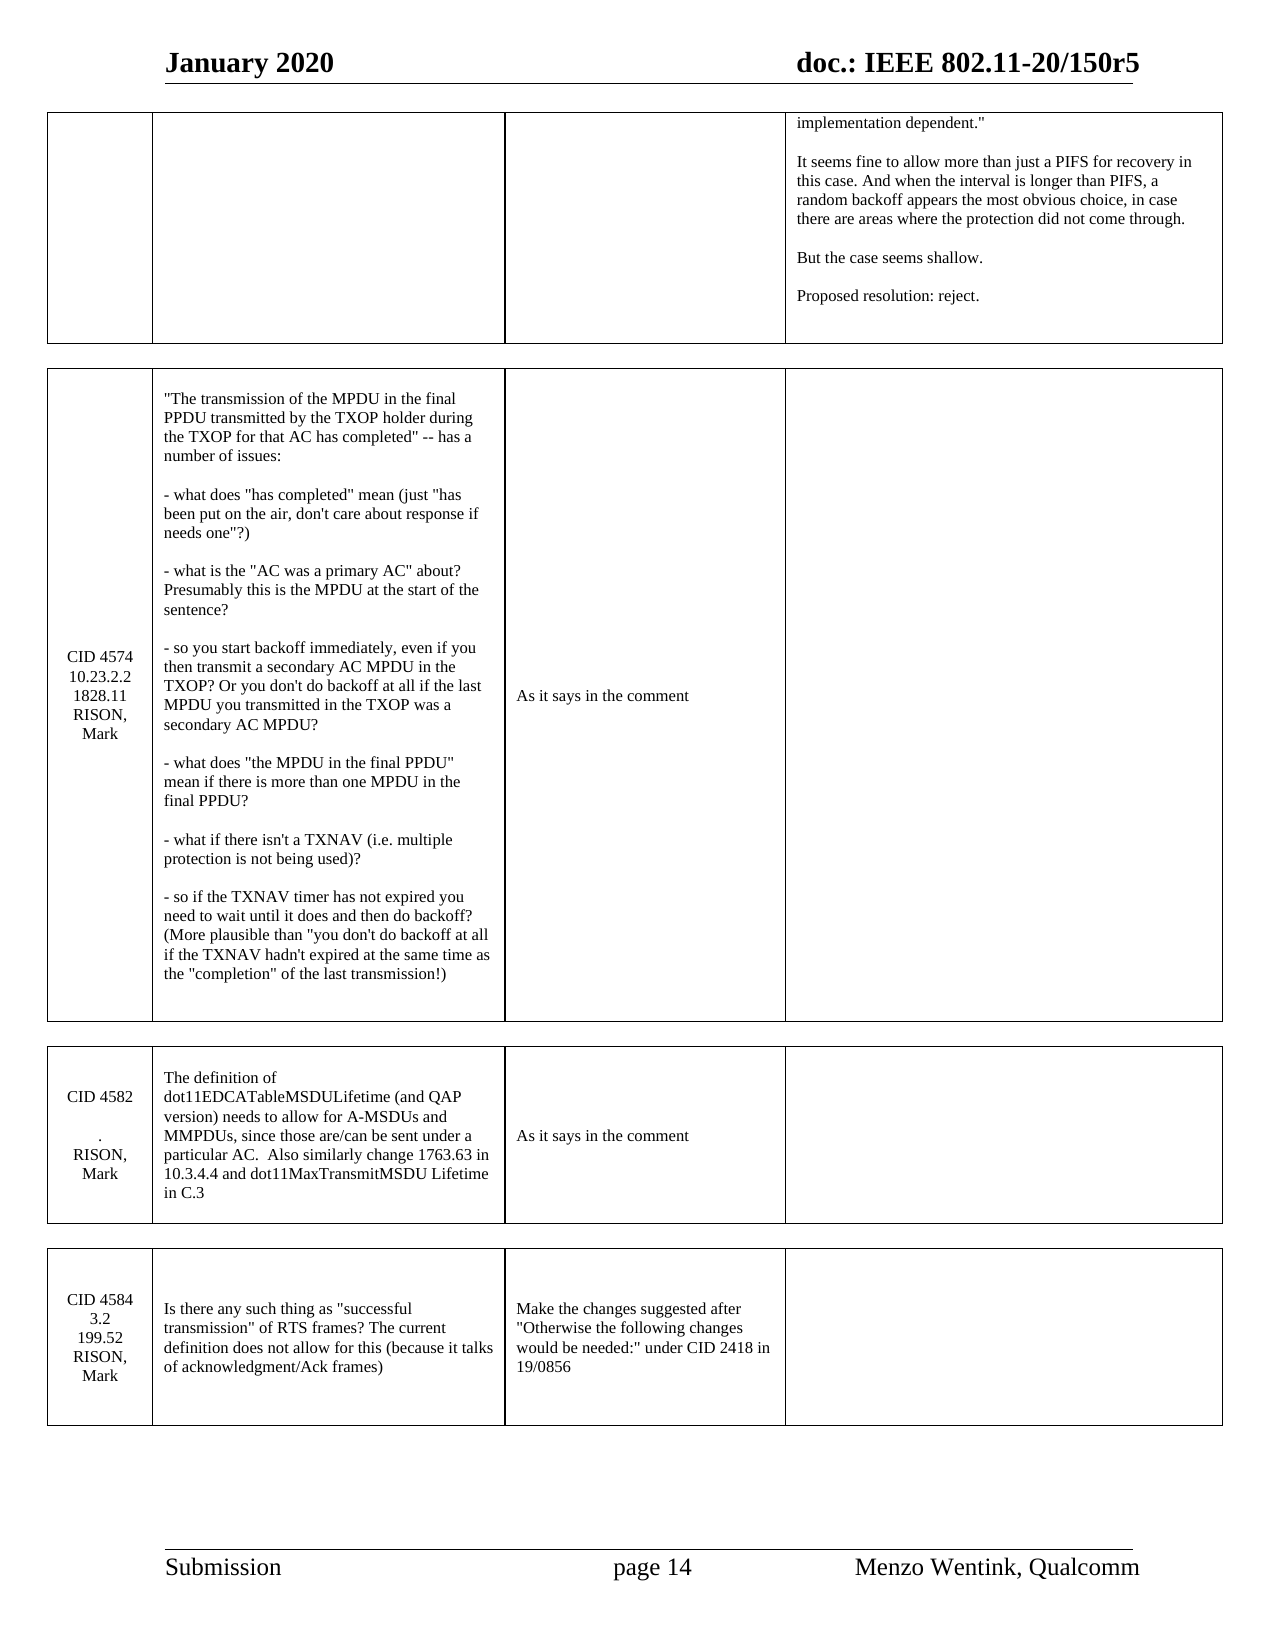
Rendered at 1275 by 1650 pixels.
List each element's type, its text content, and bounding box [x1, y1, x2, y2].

table_header CID 4584 3.2 199.52 RISON, Mark [48, 1249, 152, 1425]
table_header Is there any such thing as "successful transmission" of RTS frames? The current definition does not allow for this (because it talks of acknowledgment/Ack frames) [153, 1249, 504, 1425]
table_header [786, 1249, 1222, 1425]
table_header "The transmission of the MPDU in the final PPDU transmitted by the TXOP holder during the TXOP for that AC has completed" -- has a number of issues: - what does "has completed" mean (just "has been put on the air, don't care about response if needs one"?) - what is the "AC was a primary AC" about? Presumably this is the MPDU at the start of the sentence? - so you start backoff immediately, even if you then transmit a secondary AC MPDU in the TXOP? Or you don't do backoff at all if the last MPDU you transmitted in the TXOP was a secondary AC MPDU? - what does "the MPDU in the final PPDU" mean if there is more than one MPDU in the final PPDU? - what if there isn't a TXNAV (i.e. multiple protection is not being used)? - so if the TXNAV timer has not expired you need to wait until it does and then do backoff? (More plausible than "you don't do backoff at all if the TXNAV hadn't expired at the same time as the "completion" of the last transmission!) [153, 369, 504, 1021]
table_header The definition of dot11EDCATableMSDULifetime (and QAP version) needs to allow for A-MSDUs and MMPDUs, since those are/can be sent under a particular AC. Also similarly change 1763.63 in 10.3.4.4 and dot11MaxTransmitMSDU Lifetime in C.3 [153, 1047, 504, 1223]
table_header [786, 113, 1222, 343]
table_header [153, 113, 504, 343]
table_header As it says in the comment [506, 369, 785, 1021]
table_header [48, 113, 152, 343]
table_header Make the changes suggested after "Otherwise the following changes would be needed:" under CID 2418 in 19/0856 [506, 1249, 785, 1425]
table_header CID 4574 10.23.2.2 1828.11 RISON, Mark [48, 369, 152, 1021]
table_header [786, 1047, 1222, 1223]
table_header As it says in the comment [506, 1047, 785, 1223]
table_header CID 4582 . RISON, Mark [48, 1047, 152, 1223]
table_header [786, 369, 1222, 1021]
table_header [506, 113, 785, 343]
